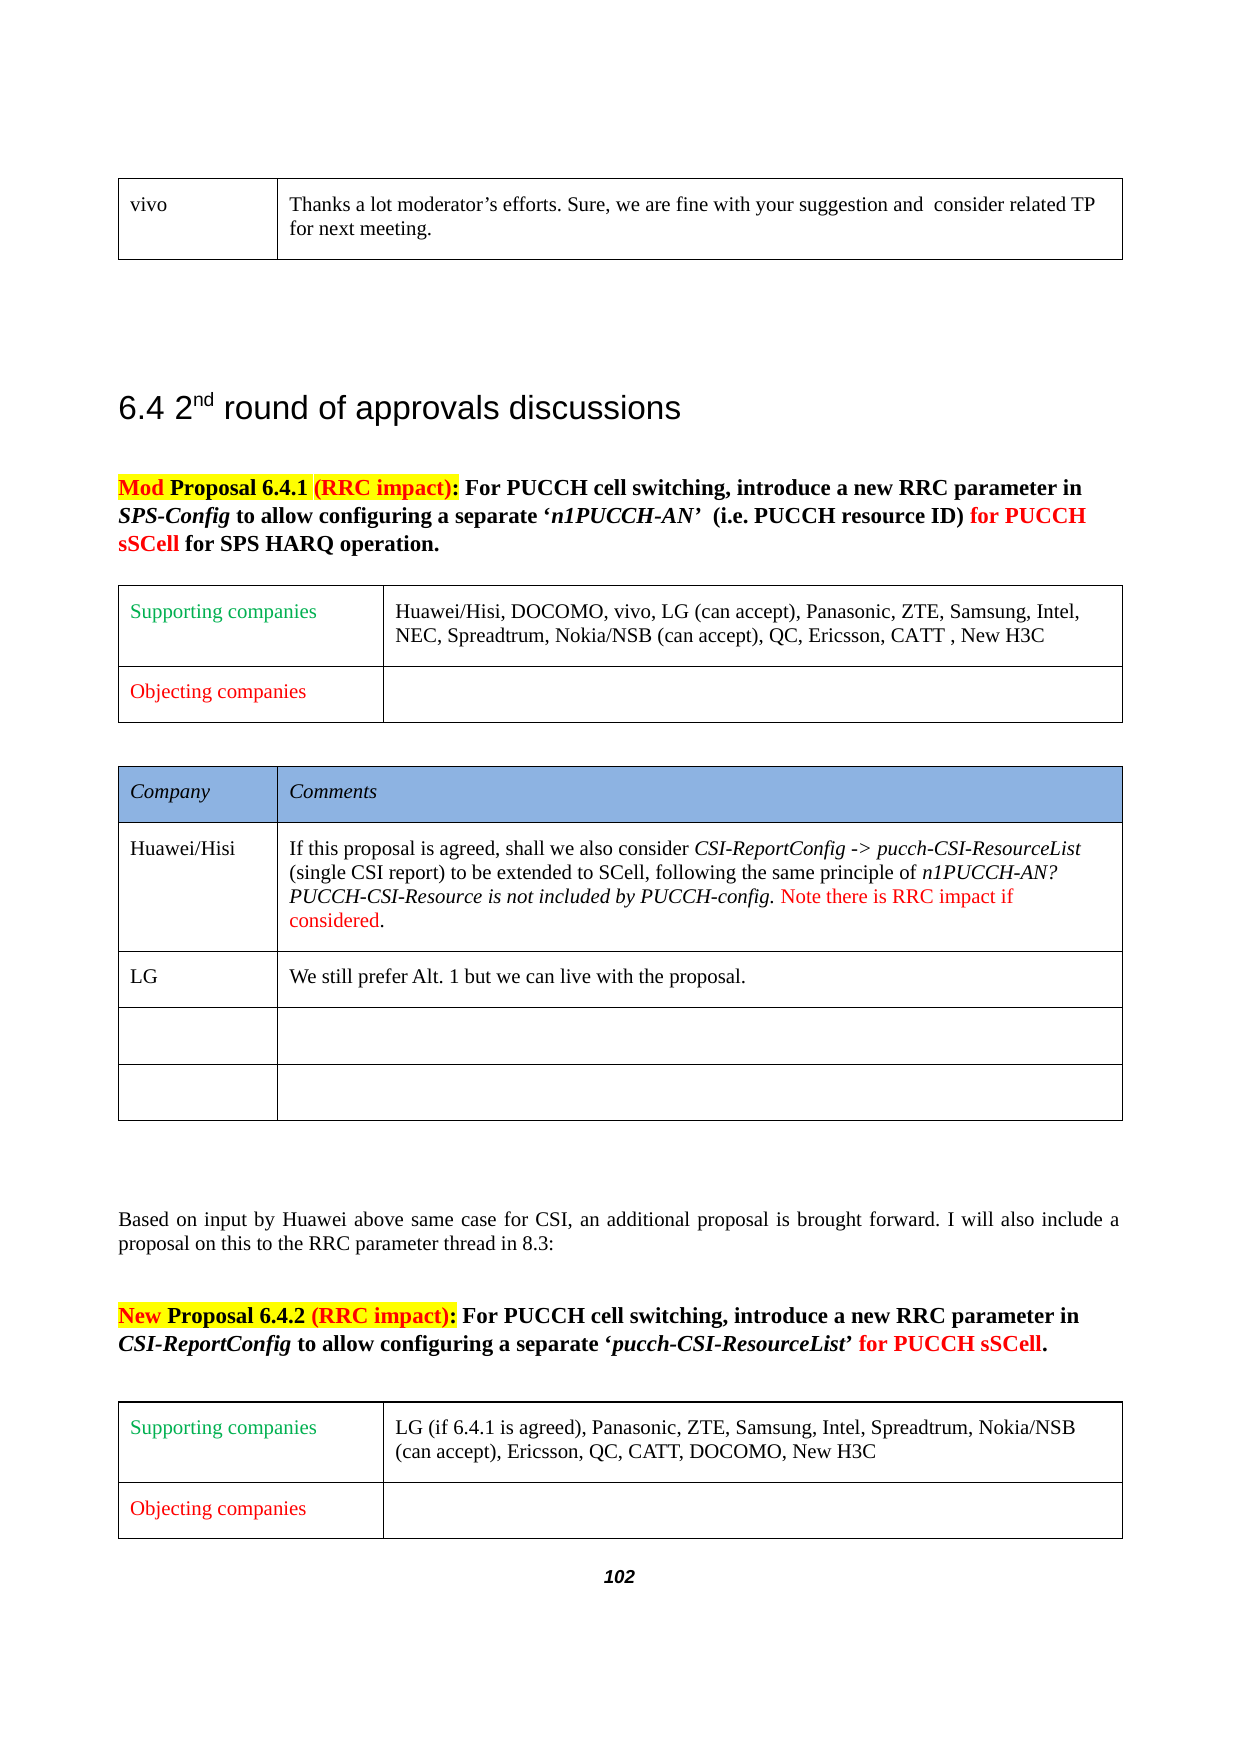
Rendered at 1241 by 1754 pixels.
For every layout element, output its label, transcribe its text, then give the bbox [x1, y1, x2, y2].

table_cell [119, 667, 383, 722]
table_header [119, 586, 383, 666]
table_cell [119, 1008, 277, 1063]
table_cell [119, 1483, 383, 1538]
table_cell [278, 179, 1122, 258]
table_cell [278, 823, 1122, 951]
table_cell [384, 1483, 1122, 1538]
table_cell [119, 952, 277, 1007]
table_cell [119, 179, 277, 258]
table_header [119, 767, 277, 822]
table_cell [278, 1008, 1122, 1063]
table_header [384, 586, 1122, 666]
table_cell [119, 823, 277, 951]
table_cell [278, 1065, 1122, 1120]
list 2nd round of approvals discussions [118, 388, 1122, 426]
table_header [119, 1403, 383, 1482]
text Mod Proposal 6.4.1 (RRC impact): For PUCCH cell switching, introduce a new RRC parameter in SPS-Config to allow configuring a separate ‘n1PUCCH-AN’ (i.e. PUCCH resource ID) for PUCCH sSCell for SPS HARQ operation. [118, 473, 1122, 557]
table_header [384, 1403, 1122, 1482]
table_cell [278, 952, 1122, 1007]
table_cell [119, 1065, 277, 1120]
text New Proposal 6.4.2 (RRC impact): For PUCCH cell switching, introduce a new RRC parameter in CSI-ReportConfig to allow configuring a separate ‘pucch-CSI-ResourceList’ for PUCCH sSCell. [118, 1302, 1122, 1357]
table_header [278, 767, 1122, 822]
text Based on input by Huawei above same case for CSI, an additional proposal is brought forward. I will also include a proposal on this to the RRC parameter thread in 8.3: [118, 1206, 1122, 1254]
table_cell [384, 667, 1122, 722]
